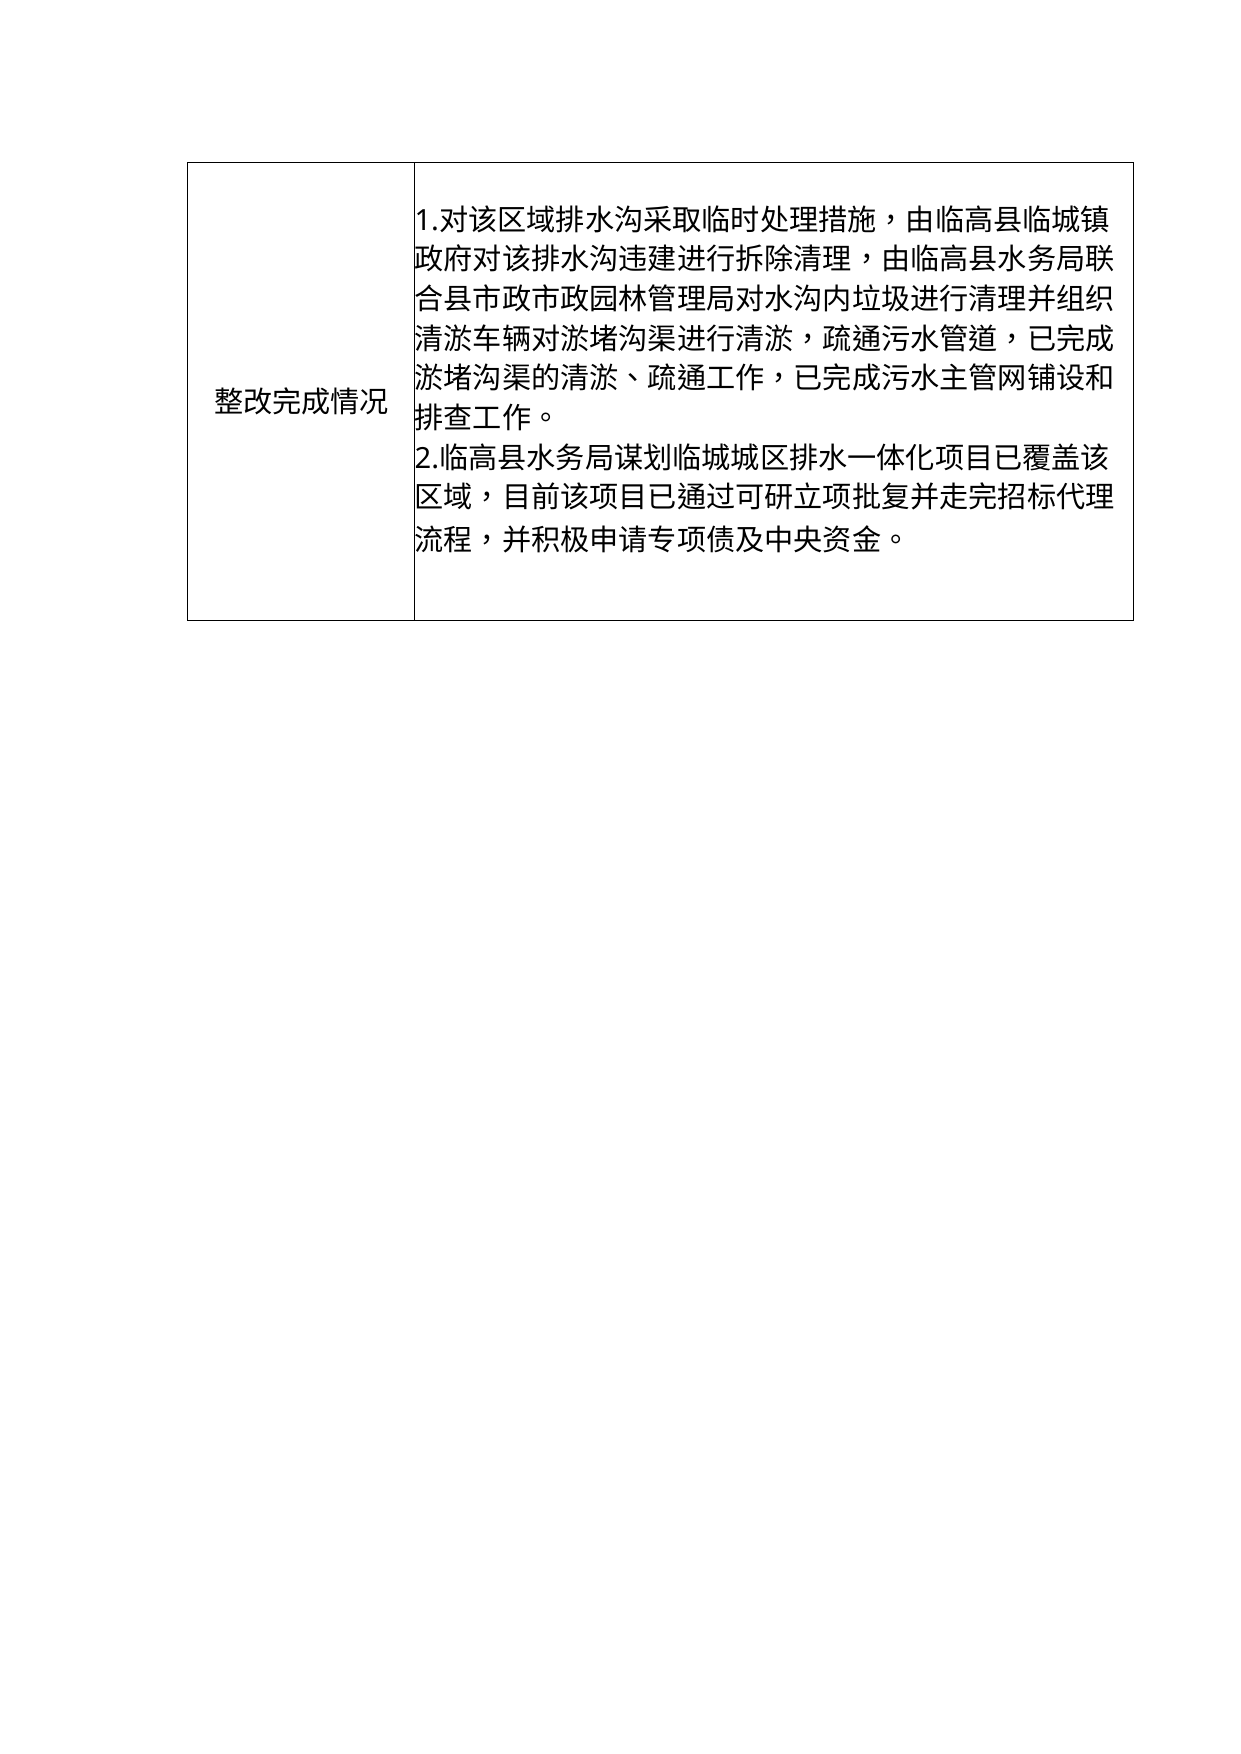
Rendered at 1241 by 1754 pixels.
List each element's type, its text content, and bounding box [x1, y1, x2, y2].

table_cell 1.对该区域排水沟采取临时处理措施，由临高县临城镇政府对该排水沟违建进行拆除清理，由临高县水务局联合县市政市政园林管理局对水沟内垃圾进行清理并组织清淤车辆对淤堵沟渠进行清淤，疏通污水管道，已完成淤堵沟渠的清淤、疏通工作，已完成污水主管网铺设和排查工作。 2.临高县水务局谋划临城城区排水一体化项目已覆盖该区域，目前该项目已通过可研立项批复并走完招标代理流程，并积极申请专项债及中央资金。 [415, 163, 1133, 620]
table_cell 整改完成情况 [188, 163, 414, 620]
